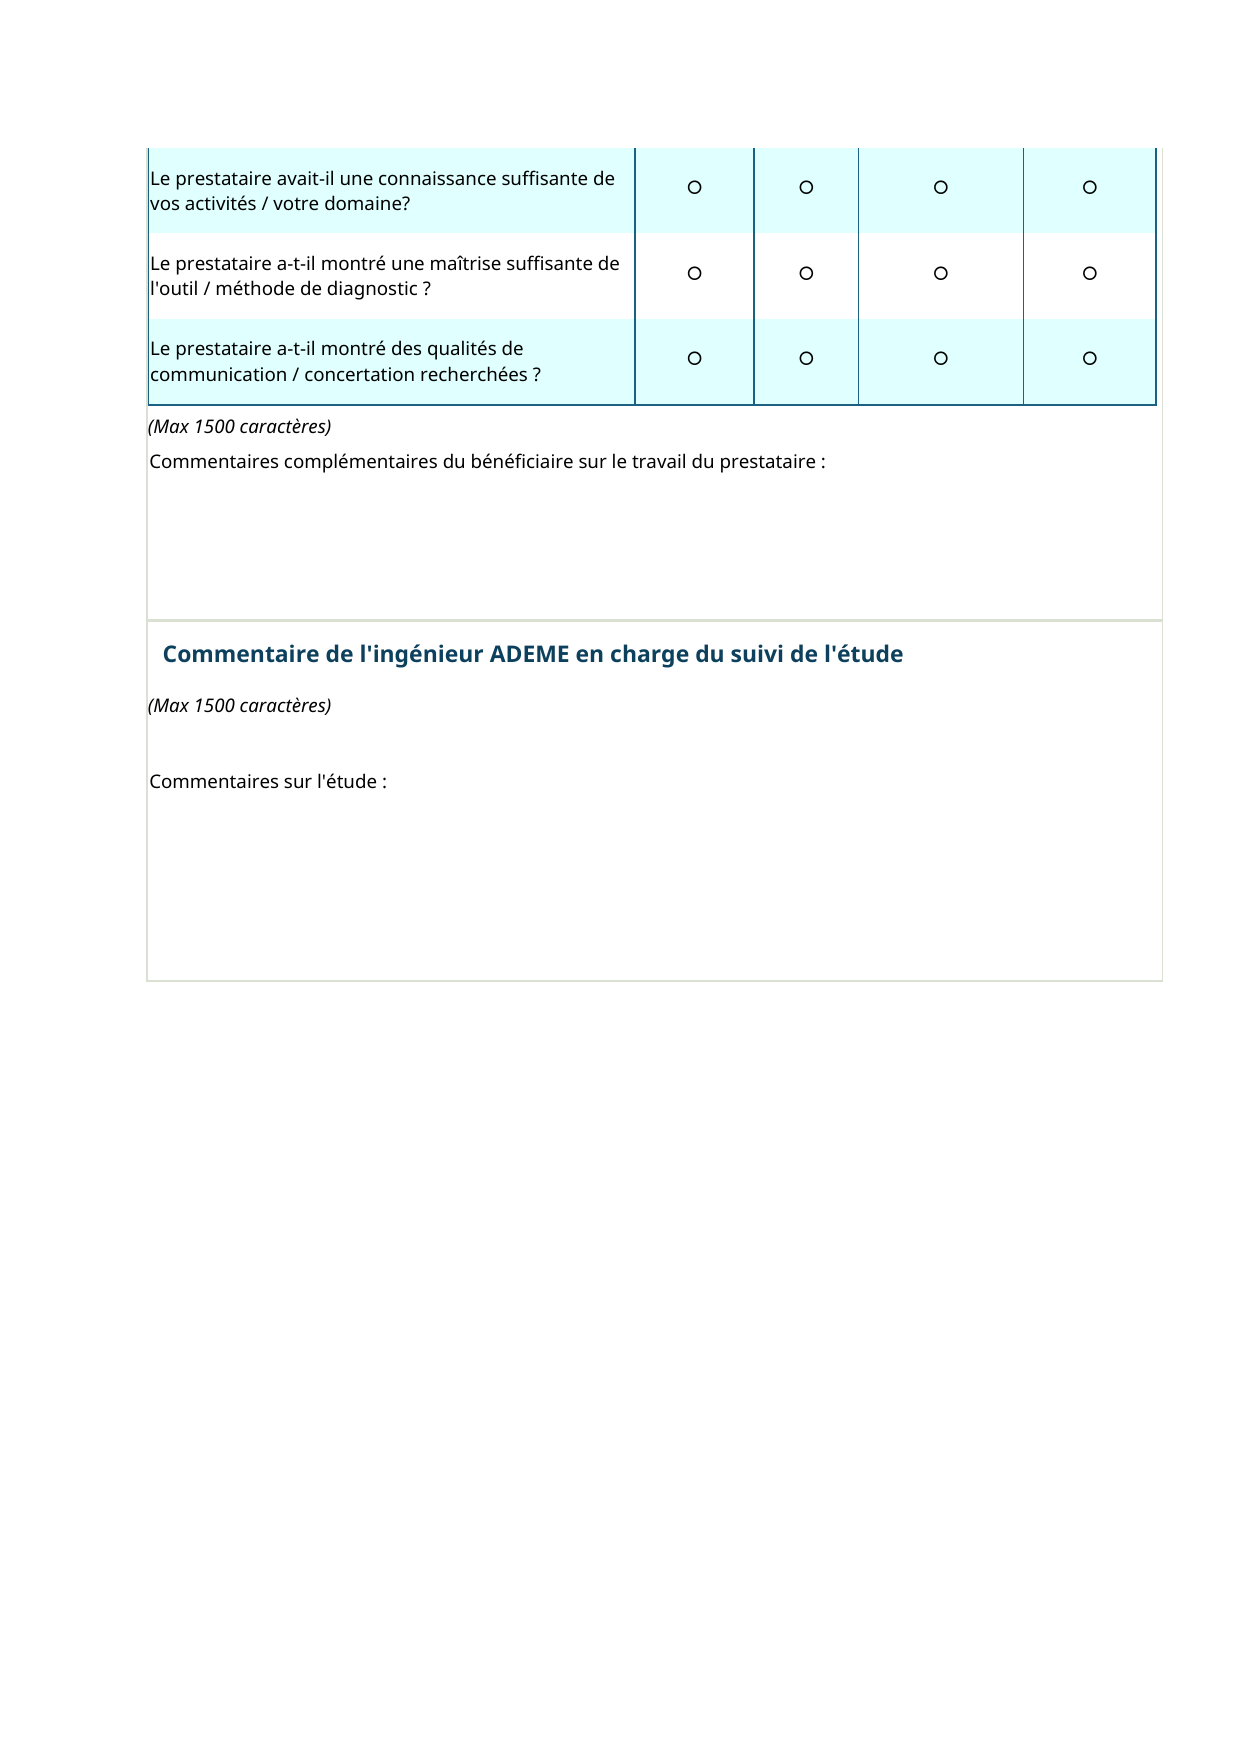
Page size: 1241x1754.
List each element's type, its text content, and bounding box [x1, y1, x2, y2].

table_cell (Max 1500 caractères) [148, 685, 1162, 726]
table_cell (Max 1500 caractères) [148, 406, 1162, 447]
table_cell [148, 726, 1162, 980]
table_header Commentaire de l'ingénieur ADEME en charge du suivi de l'étude [148, 622, 1162, 685]
table_cell [148, 447, 1162, 619]
table_cell [1157, 148, 1162, 406]
